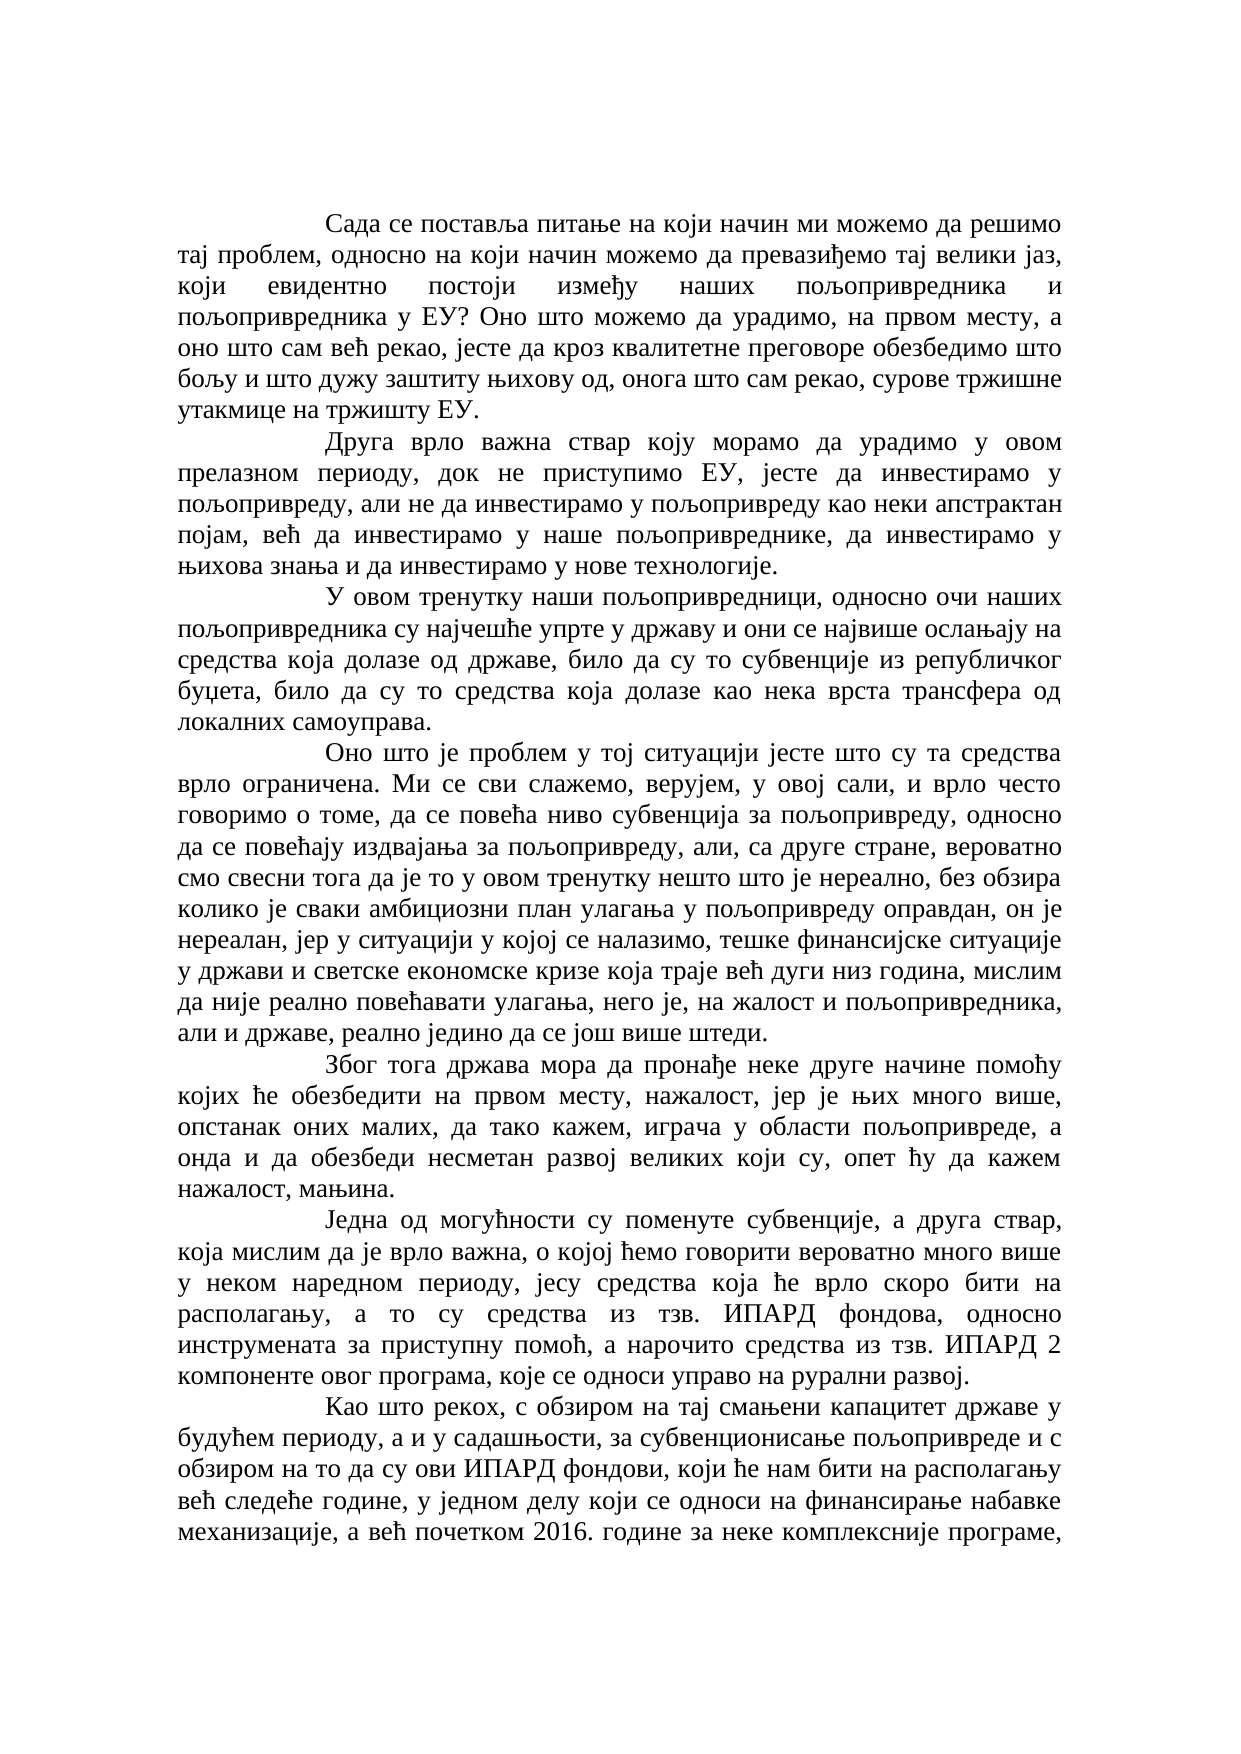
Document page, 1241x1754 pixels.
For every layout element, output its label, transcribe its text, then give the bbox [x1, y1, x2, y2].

text Друга врло важна ствар коју морамо да урадимо у овом прелазном периоду, док не приступимо ЕУ, јесте да инвестирамо у пољопривреду, али не да инвестирамо у пољопривреду као неки апстрактан појам, већ да инвестирамо у наше пољопривреднике, да инвестирамо у њихова знања и да инвестирамо у нове технологије. [177, 425, 1063, 581]
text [177, 1390, 1063, 1546]
text Сада се поставља питање на који начин ми можемо да решимо тај проблем, односно на који начин можемо да превазиђемо тај велики јаз, који евидентно постоји између наших пољопривредника и пољопривредника у ЕУ? Оно што можемо да урадимо, на првом месту, а оно што сам већ рекао, јесте да кроз квалитетне преговоре обезбедимо што бољу и што дужу заштиту њихову од, онога што сам рекао, сурове тржишне утакмице на тржишту ЕУ. [177, 207, 1063, 425]
text Једна од могућности су поменуте субвенције, а друга ствар, која мислим да је врло важна, о којој ћемо говорити вероватно много више у неком наредном периоду, јесу средства која ће врло скоро бити на располагању, а то су средства из тзв. ИПАРД фондова, односно инструмената за приступну помоћ, а нарочито средства из тзв. ИПАРД 2 компоненте овог програма, које се односи управо на рурални развој. [177, 1203, 1063, 1390]
text Због тога држава мора да пронађе неке друге начине помоћу којих ће обезбедити на првом месту, нажалост, јер је њих много више, опстанак оних малих, да тако кажем, играча у области пољопривреде, а онда и да обезбеди несметан развој великих који су, опет ћу да кажем нажалост, мањина. [177, 1048, 1063, 1203]
text У овом тренутку наши пољопривредници, односно очи наших пољопривредника су најчешће упрте у државу и они се највише ослањају на средства која долазе од државе, било да су то субвенције из републичког буџета, било да су то средства која долазе као нека врста трансфера од локалних самоуправа. [177, 581, 1063, 736]
text Оно што је проблем у тој ситуацији јесте што су та средства врло ограничена. Ми се сви слажемо, верујем, у овој сали, и врло често говоримо о томе, да се повећа ниво субвенција за пољопривреду, односно да се повећају издвајања за пољопривреду, али, са друге стране, вероватно смо свесни тога да је то у овом тренутку нешто што је нереално, без обзира колико је сваки амбициозни план улагања у пољопривреду оправдан, он је нереалан, јер у ситуацији у којој се налазимо, тешке финансијске ситуације у држави и светске економске кризе која траје већ дуги низ година, мислим да није реално повећавати улагања, него је, на жалост и пољопривредника, али и државе, реално једино да се још више штеди. [177, 736, 1063, 1048]
